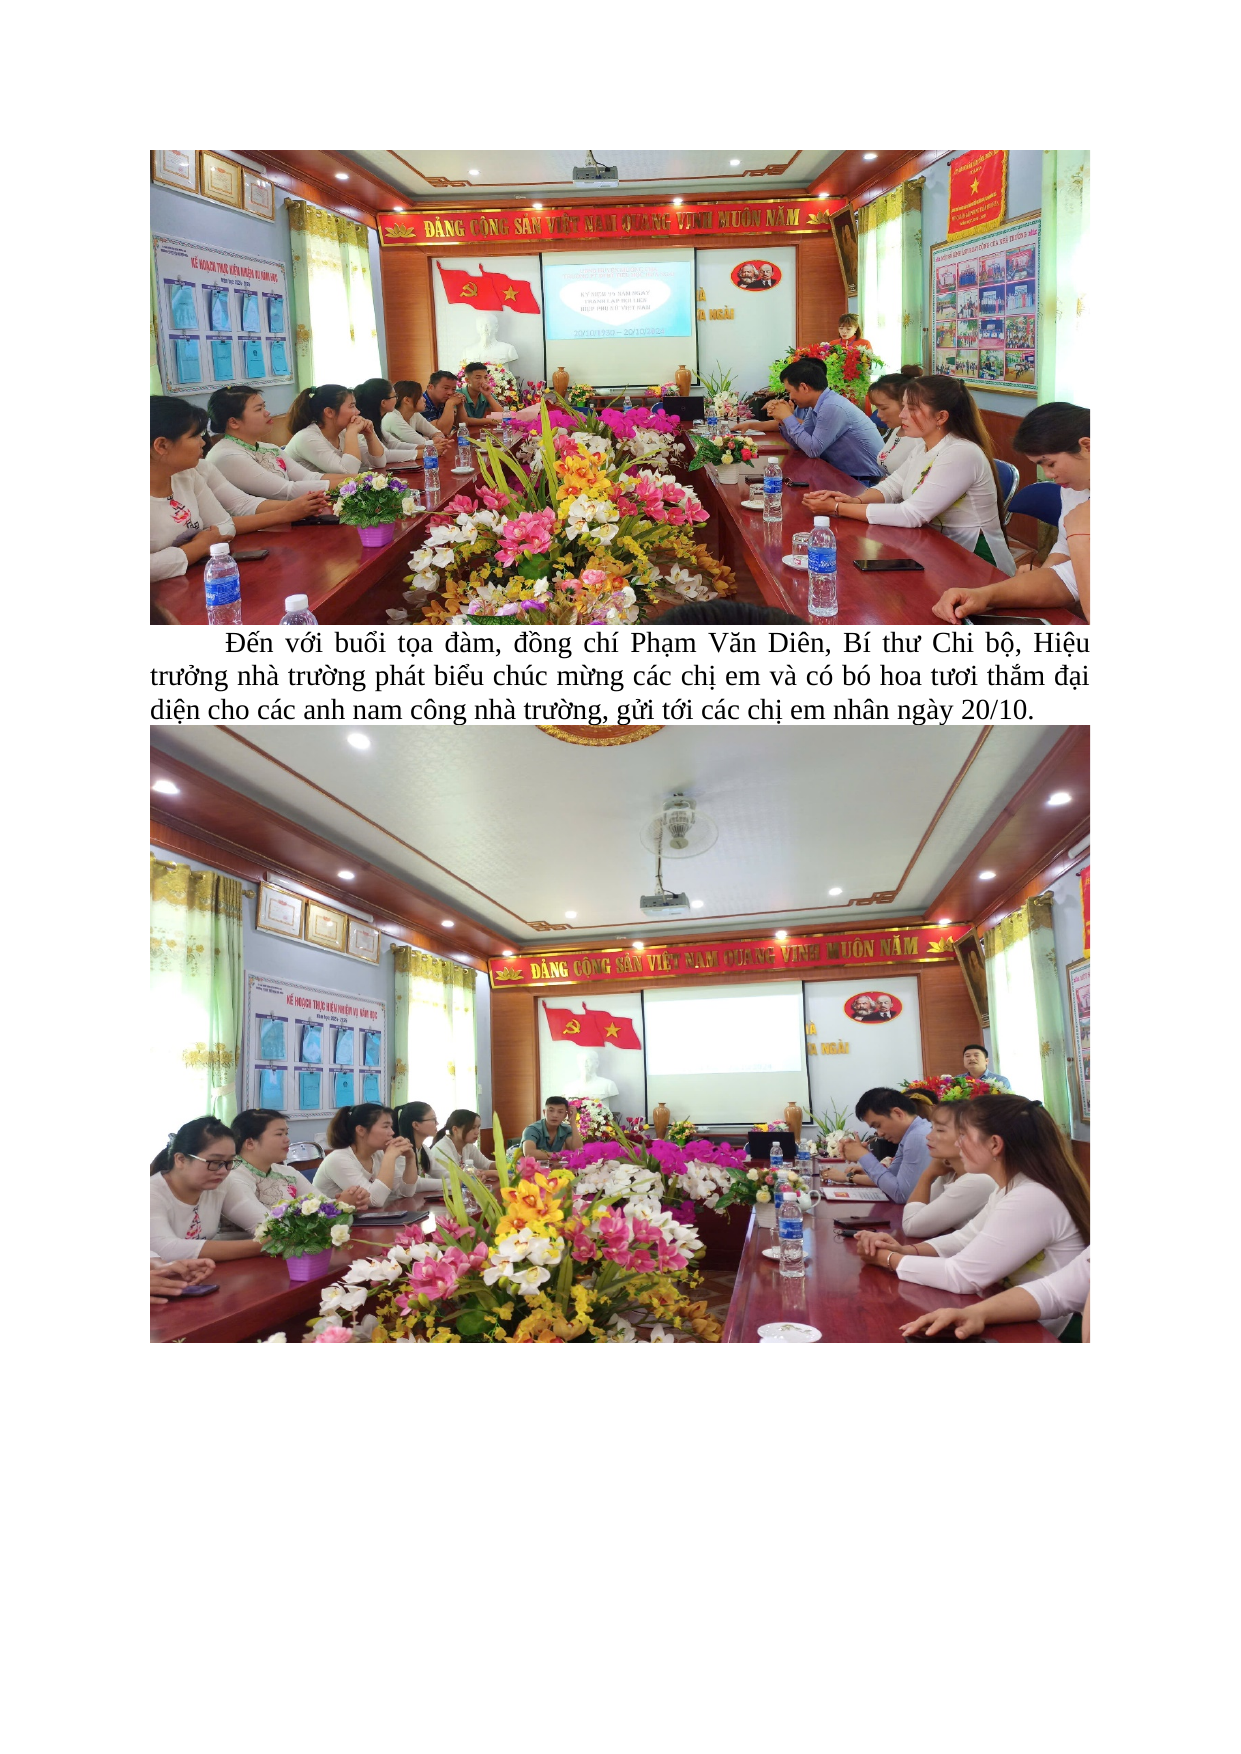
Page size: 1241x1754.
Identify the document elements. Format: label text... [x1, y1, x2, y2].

text Đến với buổi tọa đàm, đồng chí Phạm Văn Diên, Bí thư Chi bộ, Hiệu trưởng nhà trường phát biểu chúc mừng các chị em và có bó hoa tươi thắm đại diện cho các anh nam công nhà trường, gửi tới các chị em nhân ngày 20/10. [150, 625, 1090, 725]
picture [150, 725, 1091, 1343]
picture [150, 150, 1091, 625]
